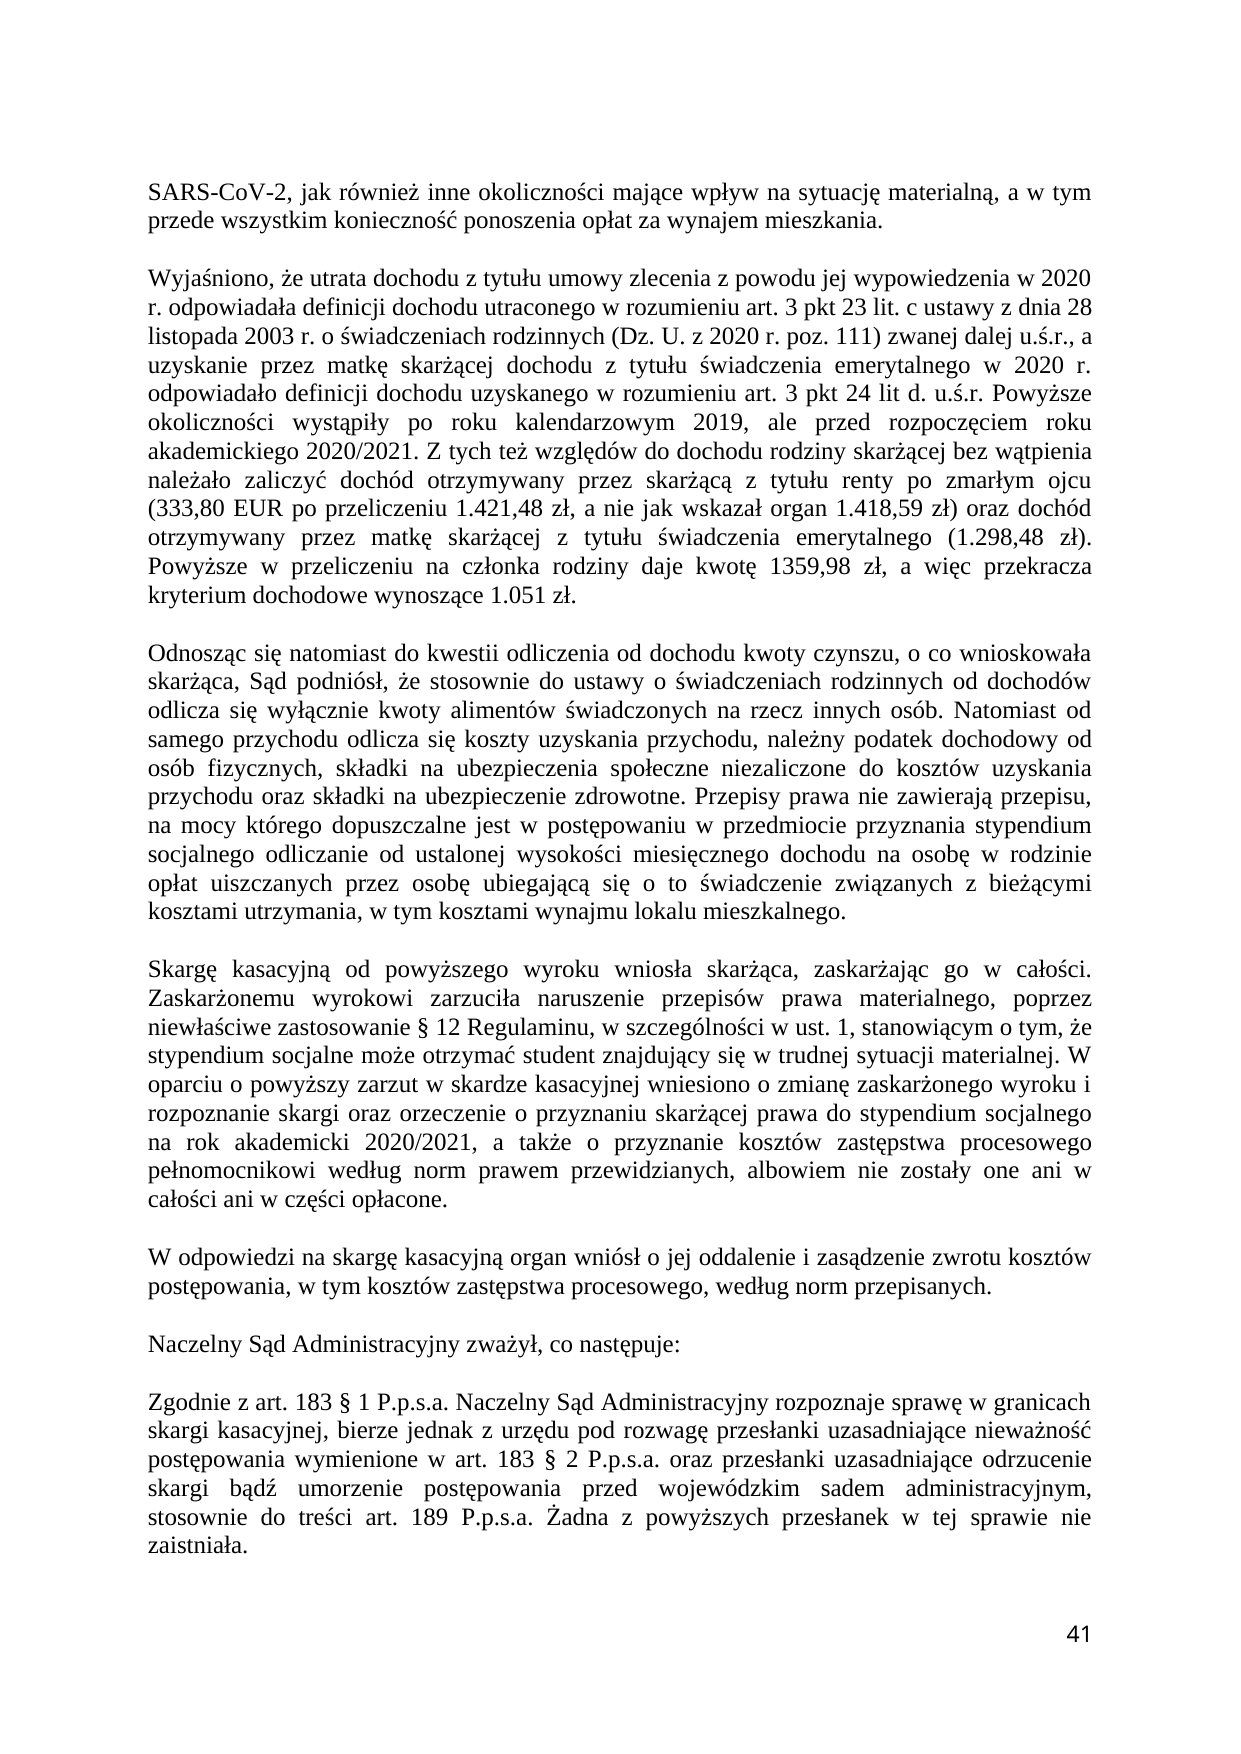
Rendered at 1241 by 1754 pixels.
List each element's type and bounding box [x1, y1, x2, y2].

table_cell [148, 148, 1093, 1588]
